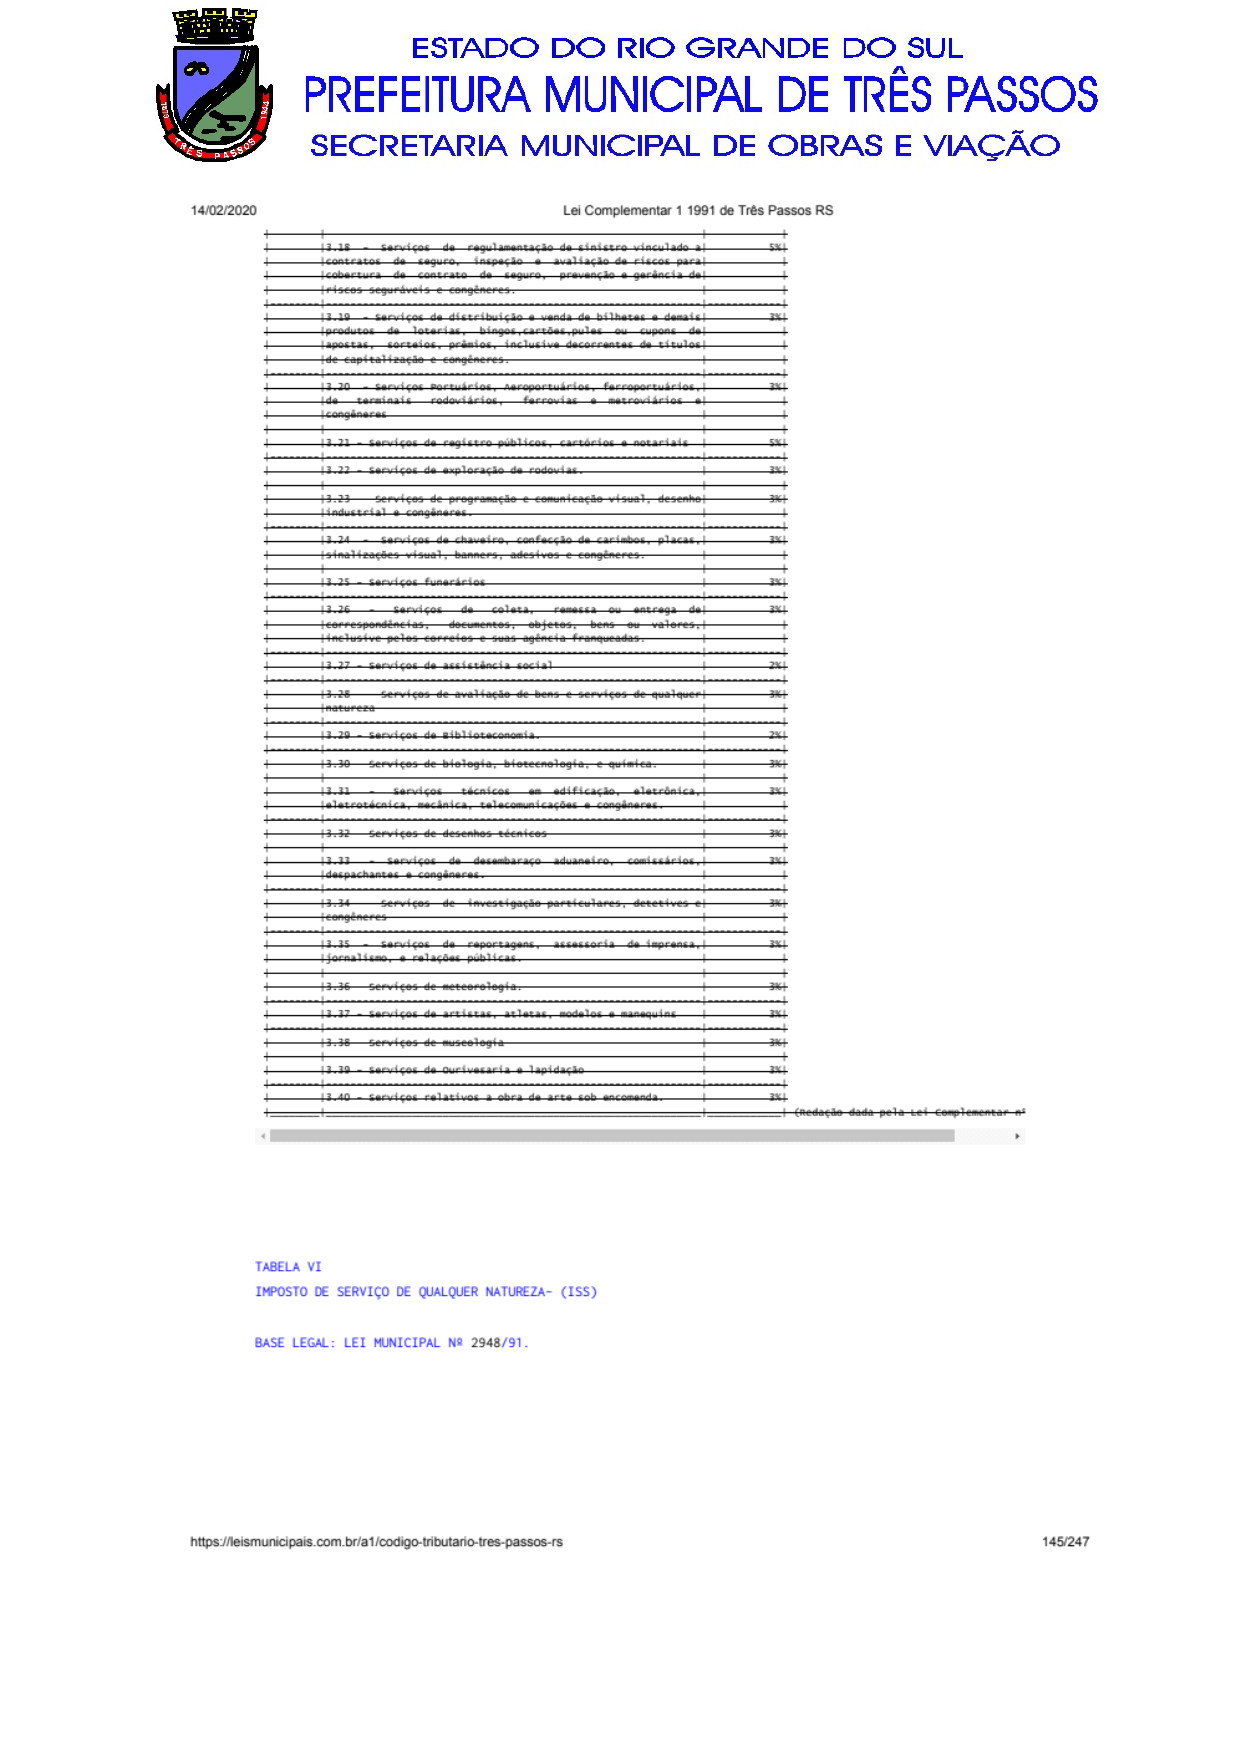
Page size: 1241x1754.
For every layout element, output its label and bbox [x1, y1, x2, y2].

picture [147, 0, 1134, 1575]
